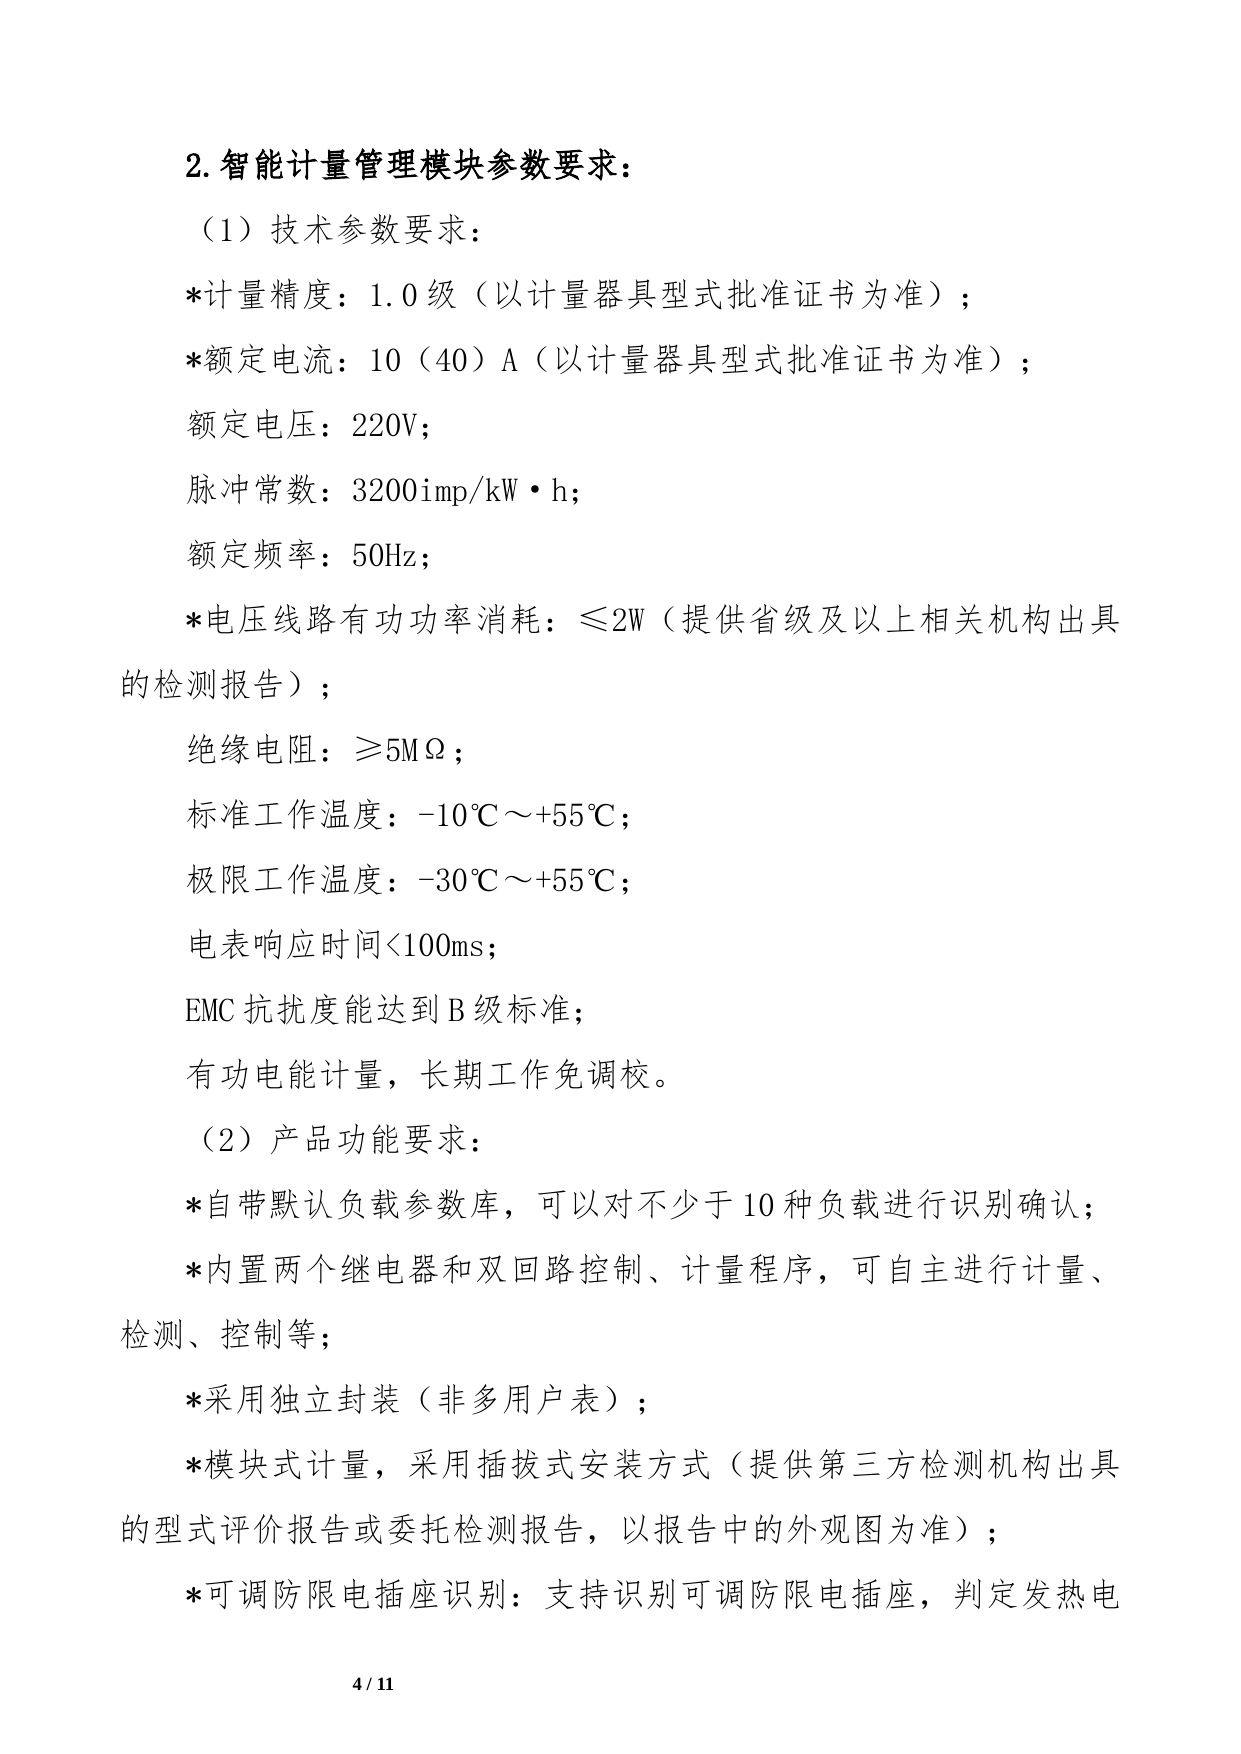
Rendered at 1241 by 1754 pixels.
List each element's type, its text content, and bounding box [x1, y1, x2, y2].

list 绝缘电阻：≥5MΩ； [118, 714, 1122, 779]
list 极限工作温度：-30℃～+55℃； [118, 844, 1122, 909]
list *电压线路有功功率消耗：≤2W（提供省级及以上相关机构出具的检测报告）； [118, 584, 1122, 714]
list （2）产品功能要求： [118, 1104, 1122, 1169]
list *采用独立封装（非多用户表）； [118, 1364, 1122, 1429]
list 2.智能计量管理模块参数要求： [118, 129, 1122, 194]
list 标准工作温度：-10℃～+55℃； [118, 779, 1122, 844]
list *内置两个继电器和双回路控制、计量程序，可自主进行计量、检测、控制等； [118, 1234, 1122, 1364]
list 额定电压：220V； [118, 389, 1122, 454]
list *自带默认负载参数库，可以对不少于10种负载进行识别确认； [118, 1169, 1122, 1234]
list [118, 1559, 1122, 1624]
list *额定电流：10（40）A（以计量器具型式批准证书为准）； [118, 324, 1122, 389]
list *模块式计量，采用插拔式安装方式（提供第三方检测机构出具的型式评价报告或委托检测报告，以报告中的外观图为准）； [118, 1429, 1122, 1559]
list EMC抗扰度能达到B级标准； [118, 974, 1122, 1039]
list *计量精度：1.0级（以计量器具型式批准证书为准）； [118, 259, 1122, 324]
list 电表响应时间<100ms； [118, 909, 1122, 974]
list 脉冲常数：3200imp/kW·h； [118, 454, 1122, 519]
list （1）技术参数要求： [118, 194, 1122, 259]
list 额定频率：50Hz； [118, 519, 1122, 584]
list 有功电能计量，长期工作免调校。 [118, 1039, 1122, 1104]
